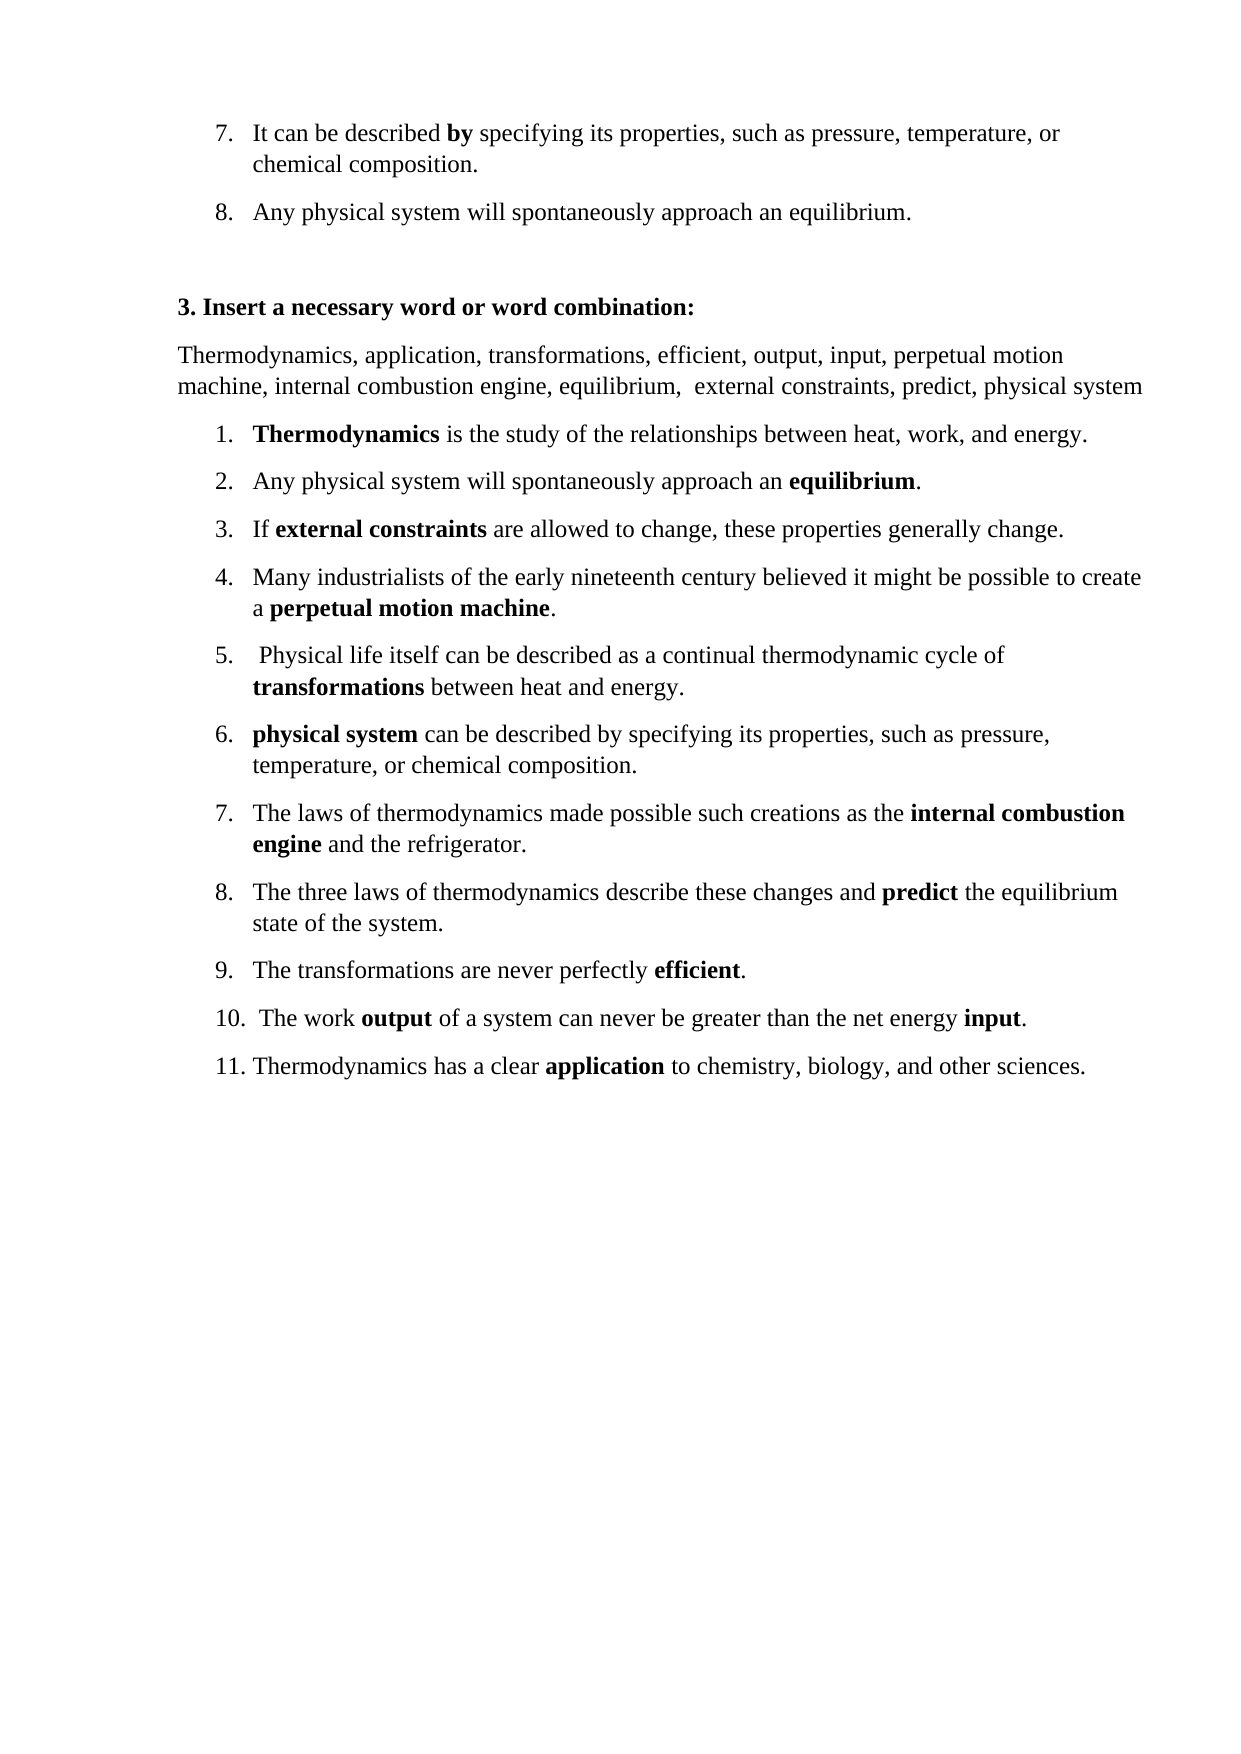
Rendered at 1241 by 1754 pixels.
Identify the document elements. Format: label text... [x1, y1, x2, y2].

list The three laws of thermodynamics describe these changes and predict the equilibrium state of the system. [215, 877, 1152, 937]
text Thermodynamics, application, transformations, efficient, output, input, perpetual motion machine, internal combustion engine, equilibrium, external constraints, predict, physical system [177, 340, 1152, 400]
list Many industrialists of the early nineteenth century believed it might be possible to create a perpetual motion machine. [215, 562, 1152, 622]
text 3. Insert a necessary word or word combination: [177, 292, 1152, 321]
list The laws of thermodynamics made possible such creations as the internal combustion engine and the refrigerator. [215, 798, 1152, 858]
list Physical life itself can be described as a continual thermodynamic cycle of transformations between heat and energy. [215, 641, 1152, 700]
list If external constraints are allowed to change, these properties generally change. [215, 514, 1152, 543]
list It can be described by specifying its properties, such as pressure, temperature, or chemical composition. [215, 118, 1152, 178]
list Any physical system will spontaneously approach an equilibrium. [215, 197, 1152, 226]
list Thermodynamics has a clear application to chemistry, biology, and other sciences. [215, 1051, 1152, 1080]
list The work output of a system can never be greater than the net energy input. [215, 1003, 1152, 1032]
list The transformations are never perfectly efficient. [215, 956, 1152, 984]
list physical system can be described by specifying its properties, such as pressure, temperature, or chemical composition. [215, 719, 1152, 779]
list Thermodynamics is the study of the relationships between heat, work, and energy. [215, 419, 1152, 447]
list Any physical system will spontaneously approach an equilibrium. [215, 466, 1152, 495]
